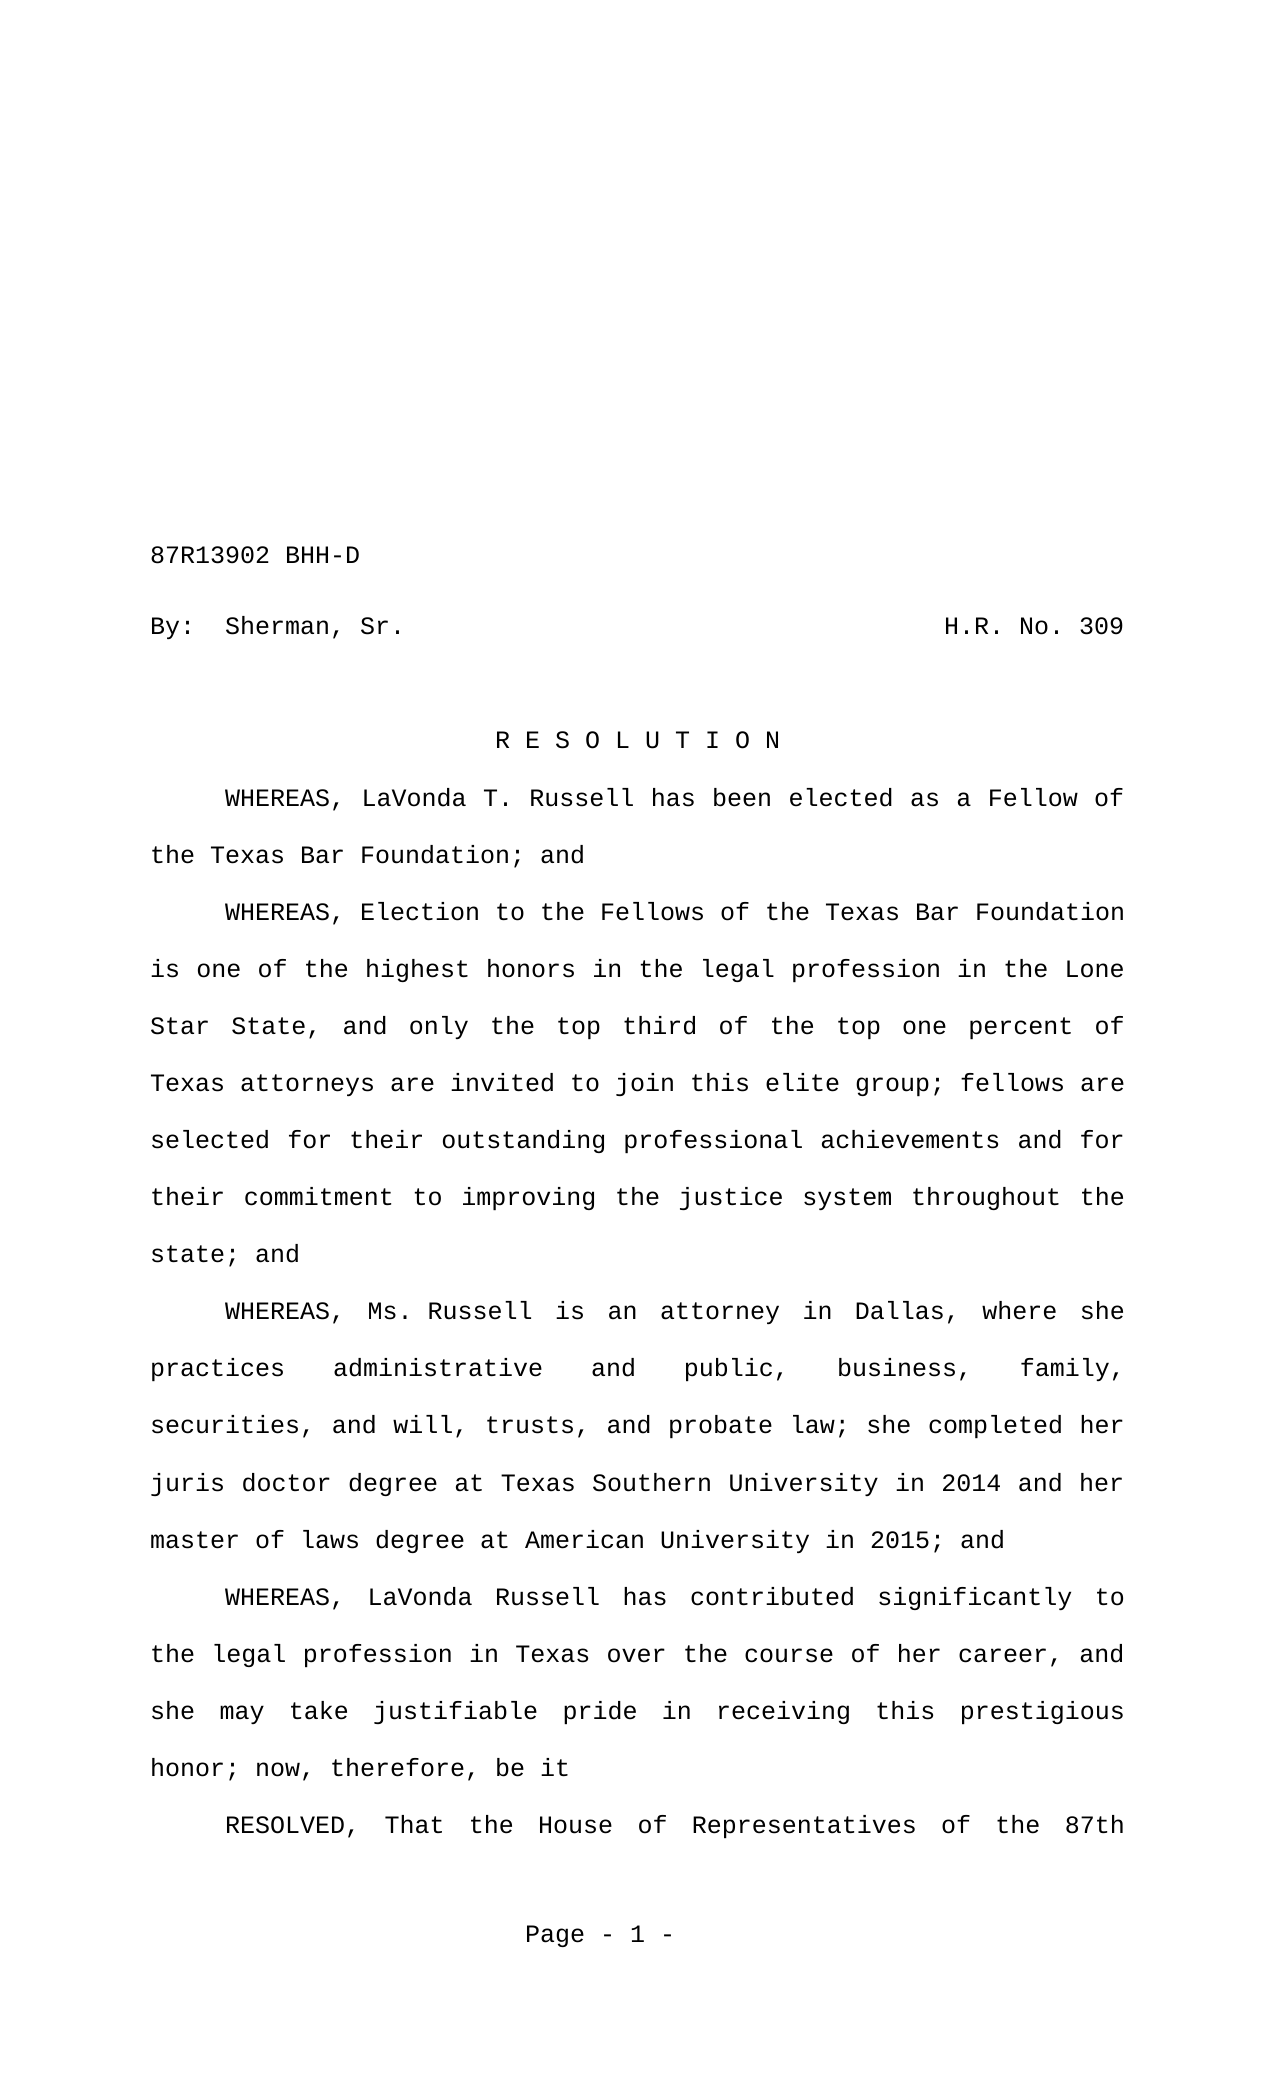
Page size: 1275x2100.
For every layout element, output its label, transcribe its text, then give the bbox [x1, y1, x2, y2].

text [150, 1812, 1125, 1841]
text 87R13902 BHH-D [150, 542, 1125, 571]
text WHEREAS, LaVonda T. Russell has been elected as a Fellow of the Texas Bar Foundation; and [150, 785, 1125, 871]
text WHEREAS, Ms. Russell is an attorney in Dallas, where she practices administrative and public, business, family, securities, and will, trusts, and probate law; she completed her juris doctor degree at Texas Southern University in 2014 and her master of laws degree at American University in 2015; and [150, 1299, 1125, 1556]
text By: Sherman, Sr. H.R. No. 309 [150, 614, 1125, 642]
text WHEREAS, Election to the Fellows of the Texas Bar Foundation is one of the highest honors in the legal profession in the Lone Star State, and only the top third of the top one percent of Texas attorneys are invited to join this elite group; fellows are selected for their outstanding professional achievements and for their commitment to improving the justice system throughout the state; and [150, 899, 1125, 1270]
text R E S O L U T I O N [150, 728, 1125, 756]
text WHEREAS, LaVonda Russell has contributed significantly to the legal profession in Texas over the course of her career, and she may take justifiable pride in receiving this prestigious honor; now, therefore, be it [150, 1584, 1125, 1784]
